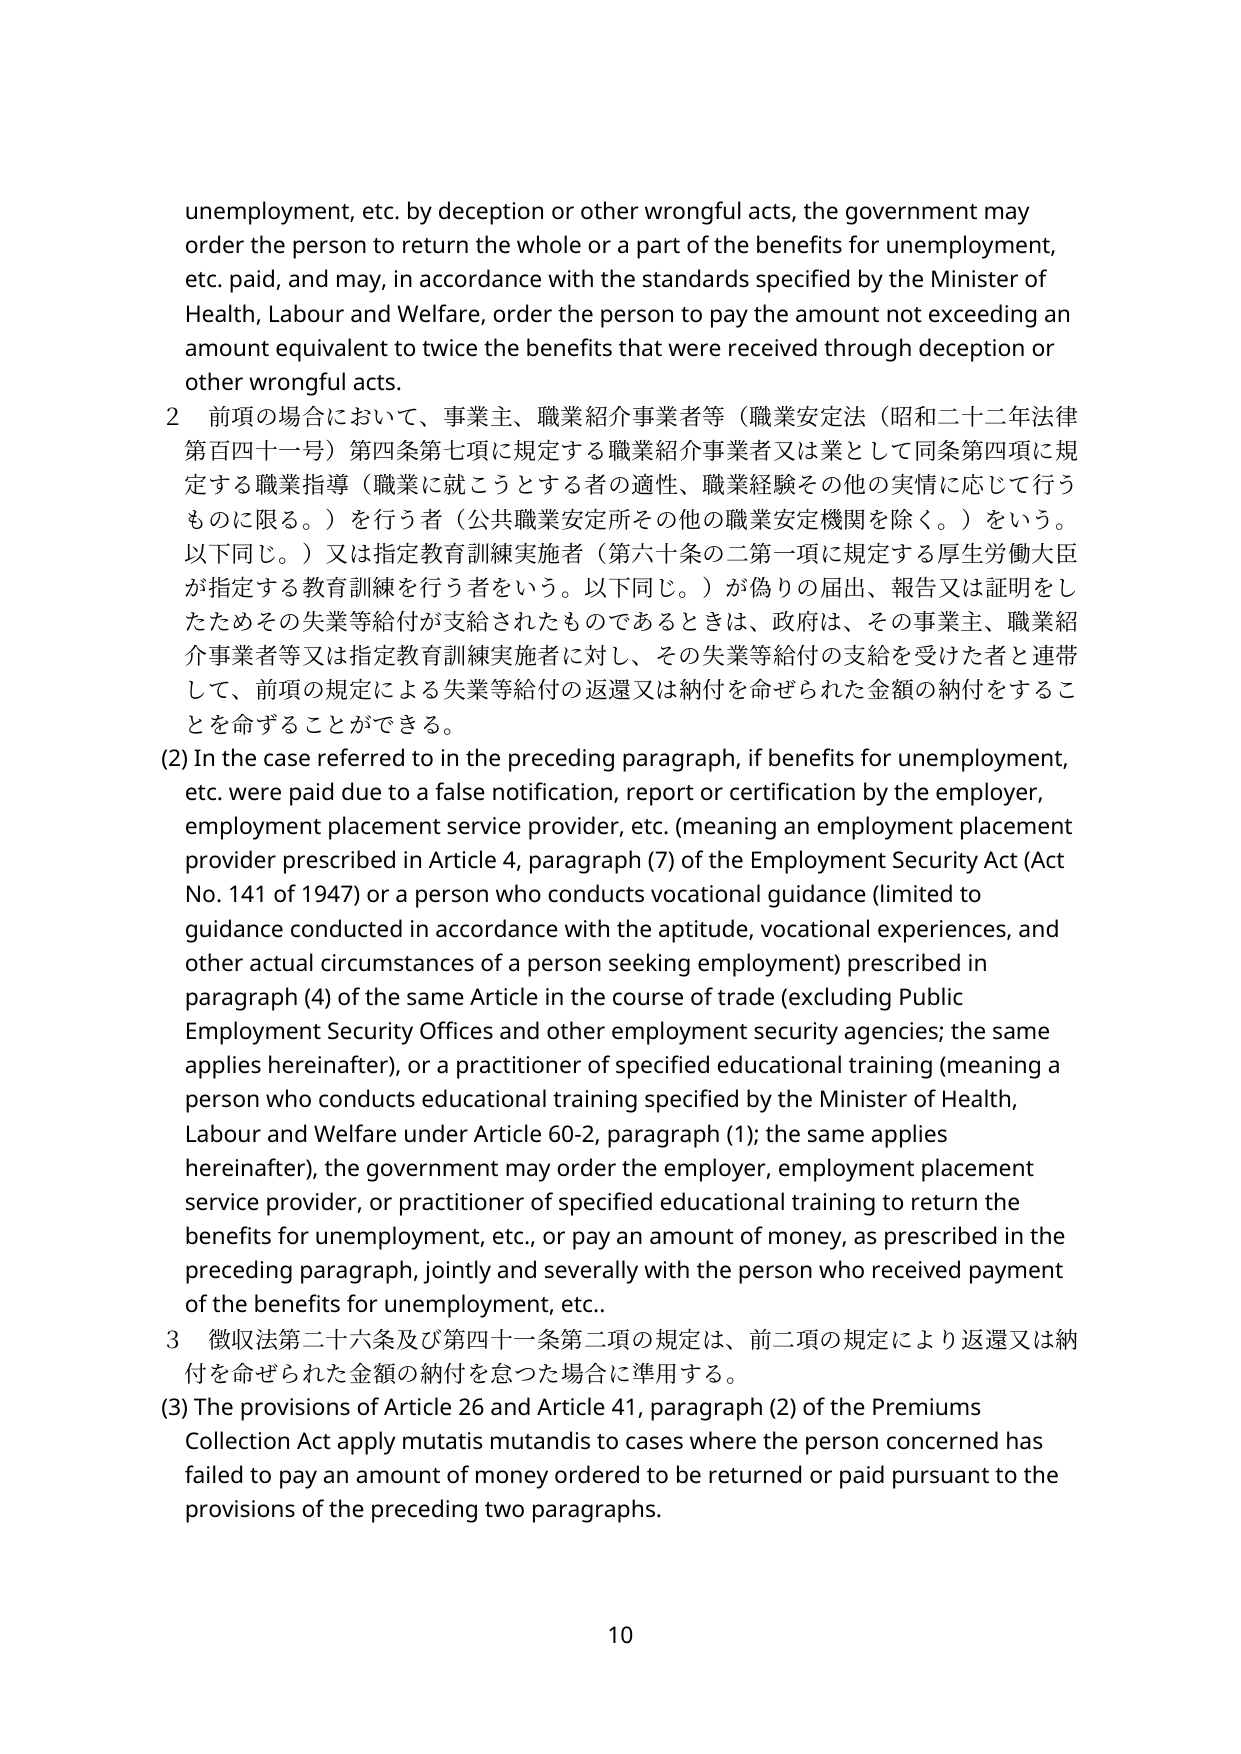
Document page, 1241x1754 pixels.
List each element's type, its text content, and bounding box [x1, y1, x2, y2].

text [161, 194, 1079, 399]
text (2) In the case referred to in the preceding paragraph, if benefits for unemployment, etc. were paid due to a false notification, report or certification by the employer, employment placement service provider, etc. (meaning an employment placement provider prescribed in Article 4, paragraph (7) of the Employment Security Act (Act No. 141 of 1947) or a person who conducts vocational guidance (limited to guidance conducted in accordance with the aptitude, vocational experiences, and other actual circumstances of a person seeking employment) prescribed in paragraph (4) of the same Article in the course of trade (excluding Public Employment Security Offices and other employment security agencies; the same applies hereinafter), or a practitioner of specified educational training (meaning a person who conducts educational training specified by the Minister of Health, Labour and Welfare under Article 60-2, paragraph (1); the same applies hereinafter), the government may order the employer, employment placement service provider, or practitioner of specified educational training to return the benefits for unemployment, etc., or pay an amount of money, as prescribed in the preceding paragraph, jointly and severally with the person who received payment of the benefits for unemployment, etc.. [161, 740, 1079, 1321]
text ２ 前項の場合において、事業主、職業紹介事業者等（職業安定法（昭和二十二年法律第百四十一号）第四条第七項に規定する職業紹介事業者又は業として同条第四項に規定する職業指導（職業に就こうとする者の適性、職業経験その他の実情に応じて行うものに限る。）を行う者（公共職業安定所その他の職業安定機関を除く。）をいう。以下同じ。）又は指定教育訓練実施者（第六十条の二第一項に規定する厚生労働大臣が指定する教育訓練を行う者をいう。以下同じ。）が偽りの届出、報告又は証明をしたためその失業等給付が支給されたものであるときは、政府は、その事業主、職業紹介事業者等又は指定教育訓練実施者に対し、その失業等給付の支給を受けた者と連帯して、前項の規定による失業等給付の返還又は納付を命ぜられた金額の納付をすることを命ずることができる。 [161, 399, 1079, 740]
text ３ 徴収法第二十六条及び第四十一条第二項の規定は、前二項の規定により返還又は納付を命ぜられた金額の納付を怠つた場合に準用する。 [161, 1321, 1079, 1389]
text (3) The provisions of Article 26 and Article 41, paragraph (2) of the Premiums Collection Act apply mutatis mutandis to cases where the person concerned has failed to pay an amount of money ordered to be returned or paid pursuant to the provisions of the preceding two paragraphs. [161, 1389, 1079, 1526]
